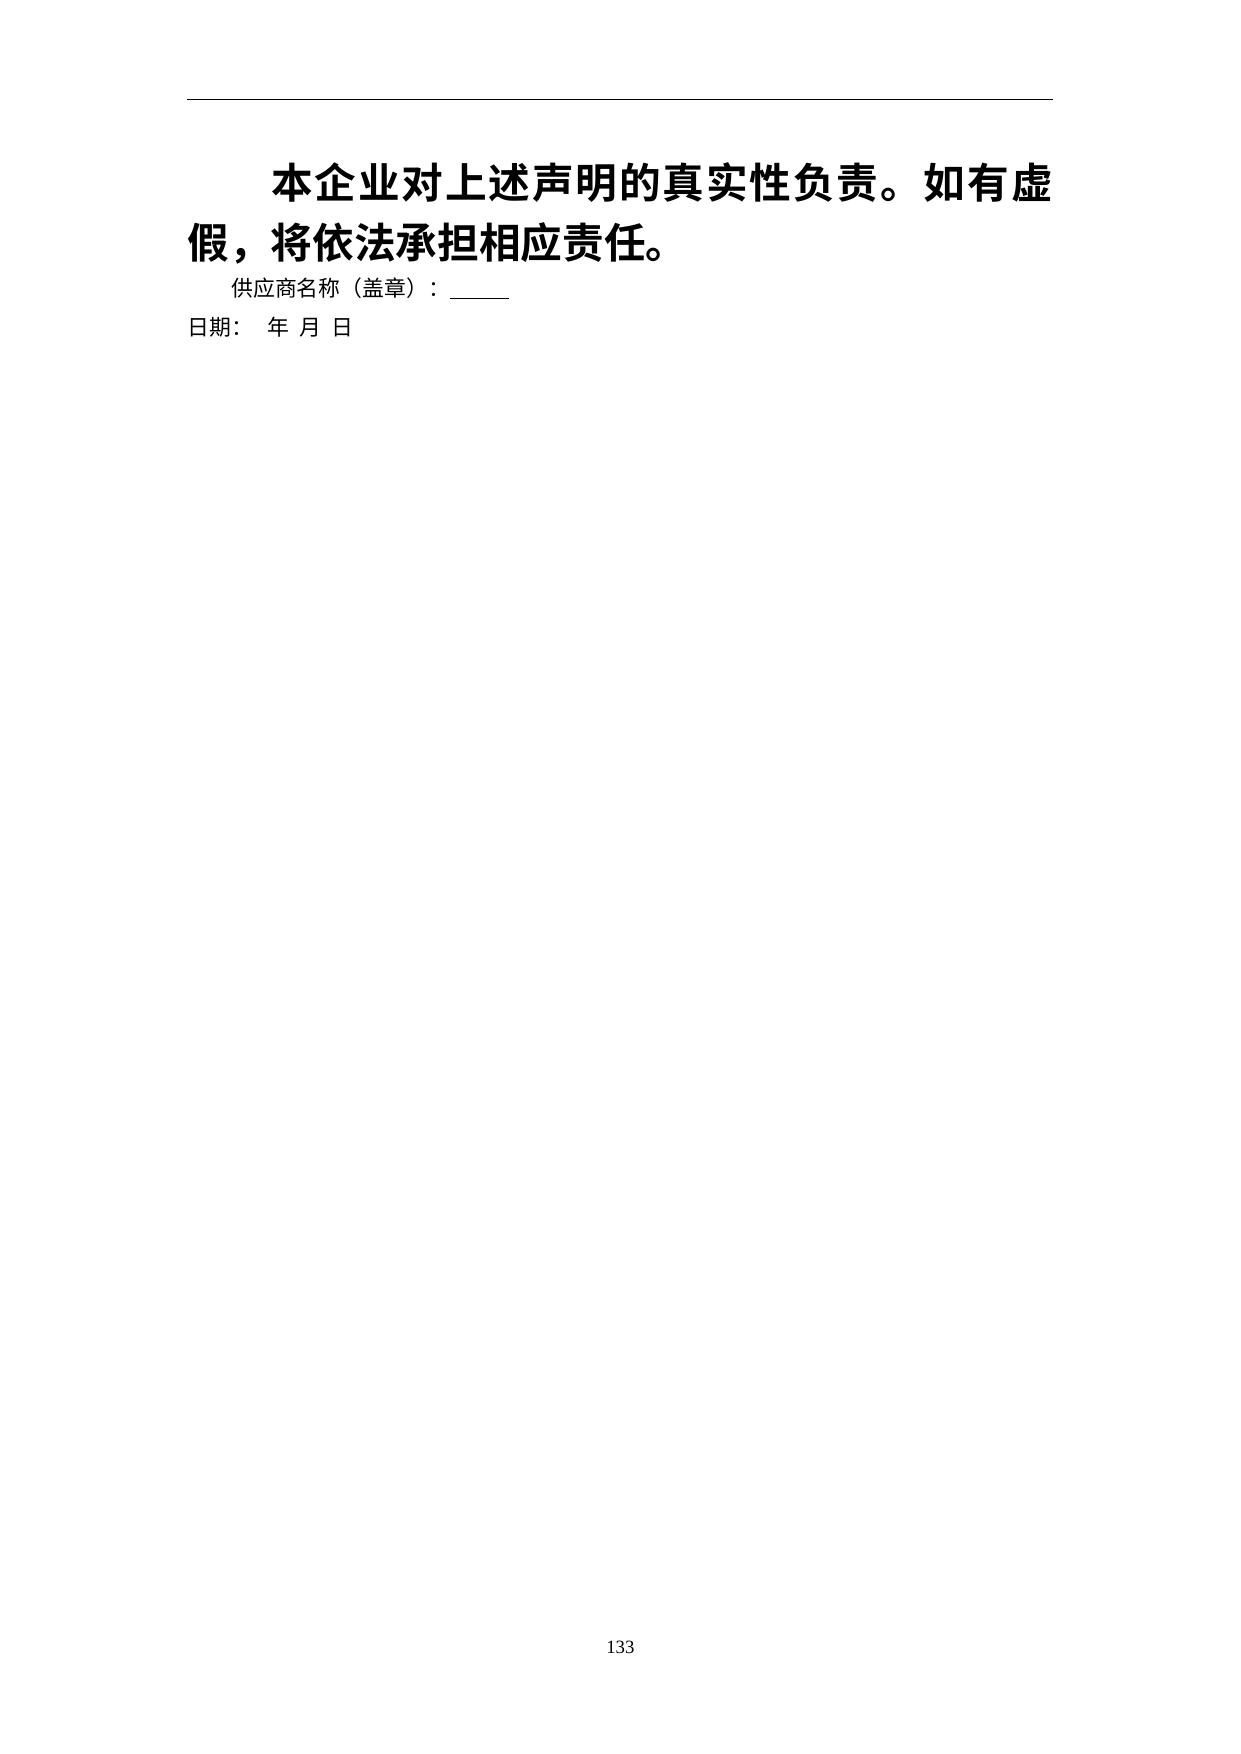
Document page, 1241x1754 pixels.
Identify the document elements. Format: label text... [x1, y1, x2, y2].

text 供应商名称（盖章）： [187, 271, 1053, 302]
text 日期： 年 月 日二、商务技术文件部分格式 [187, 310, 1055, 342]
text 本企业对上述声明的真实性负责。如有虚假，将依法承担相应责任。 [187, 150, 1053, 271]
